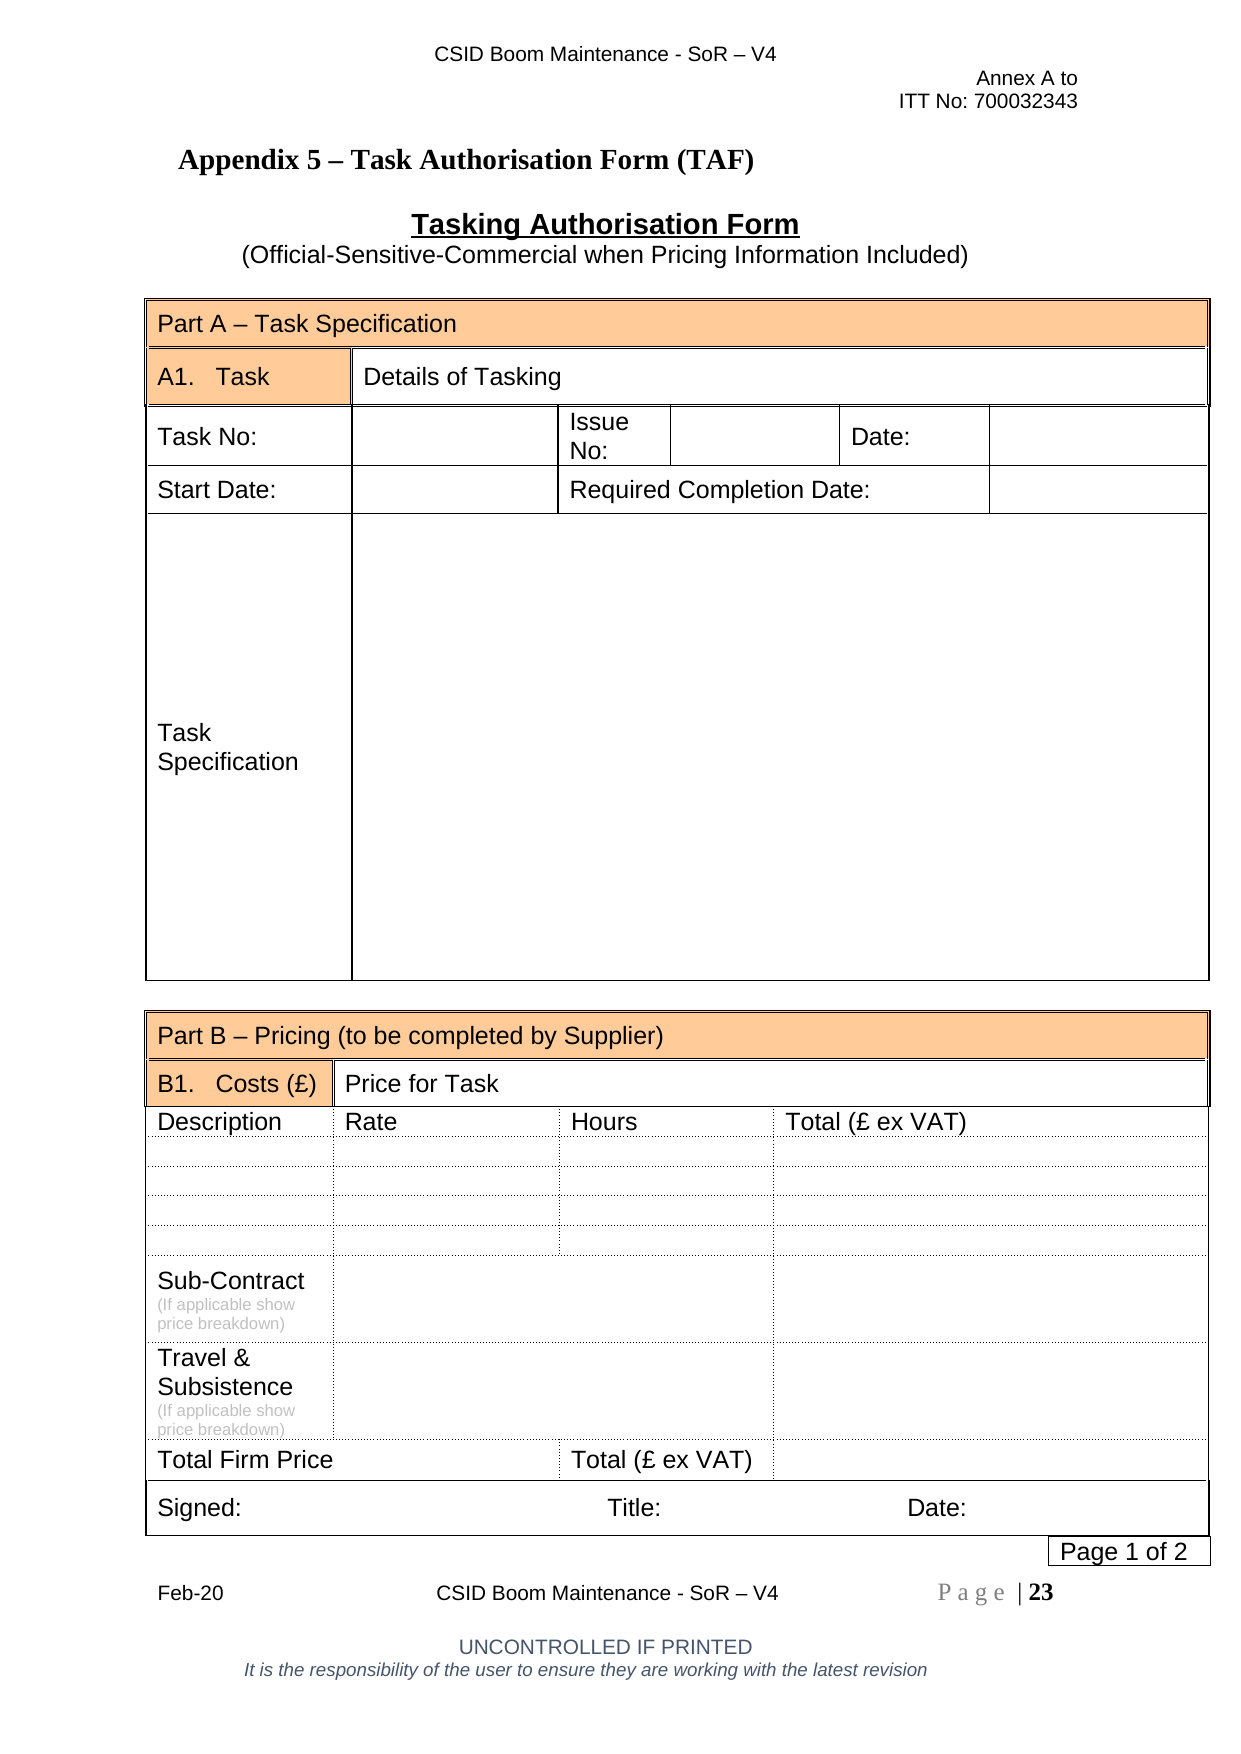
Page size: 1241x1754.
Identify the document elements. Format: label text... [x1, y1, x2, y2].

table_cell [333, 1225, 559, 1255]
table_cell [560, 1195, 774, 1225]
table_cell [990, 465, 1208, 513]
table_cell Rate [333, 1107, 559, 1136]
table_cell Total (£ ex VAT) [774, 1107, 1208, 1136]
table_cell Total Firm Price [146, 1439, 559, 1479]
table_header Part A – Task Specification [147, 301, 1207, 346]
table_cell B1. Costs (£) [146, 1058, 333, 1106]
table_cell [353, 466, 557, 513]
table_cell [333, 1255, 774, 1342]
table_cell Issue No: [559, 407, 670, 464]
table_cell [333, 1166, 559, 1195]
table_cell Price for Task [333, 1058, 1209, 1106]
table_cell [671, 407, 839, 464]
table_cell Hours [560, 1107, 774, 1136]
text (Official-Sensitive-Commercial when Pricing Information Included) [133, 240, 1078, 269]
table_cell Description [146, 1107, 333, 1136]
table_cell [333, 1136, 559, 1166]
table_cell A1. Task [147, 346, 350, 404]
table_cell [774, 1439, 1208, 1479]
subtitle Appendix 5 – Task Authorisation Form (TAF) [178, 142, 1078, 176]
table_cell [774, 1136, 1208, 1166]
table_cell Signed: Title: Date: [147, 1480, 1208, 1534]
table_cell [560, 1166, 774, 1195]
table_cell [146, 1195, 333, 1225]
table_cell Date: [840, 407, 989, 464]
table_cell [560, 1136, 774, 1166]
table_cell [333, 1195, 559, 1225]
table_header Part B – Pricing (to be completed by Supplier) [147, 1013, 1207, 1058]
table_cell [146, 1225, 333, 1255]
table_cell [560, 1225, 774, 1255]
text Tasking Authorisation Form [133, 207, 1078, 240]
table_cell [353, 407, 557, 464]
table_cell Start Date: [147, 465, 351, 513]
table_cell Task Specification [147, 513, 351, 980]
table_cell Travel & Subsistence (If applicable show price breakdown) [146, 1342, 333, 1439]
table_cell Required Completion Date: [559, 466, 989, 513]
table_cell Sub-Contract (If applicable show price breakdown) [146, 1255, 333, 1342]
table_cell [990, 404, 1208, 464]
table_cell Details of Tasking [353, 346, 1207, 404]
table_cell [146, 1136, 333, 1166]
table_header Page 1 of 2 [1049, 1537, 1210, 1565]
table_cell Total (£ ex VAT) [560, 1439, 774, 1479]
table_cell Task No: [147, 404, 351, 464]
table_cell [146, 1166, 333, 1195]
table_cell [774, 1166, 1208, 1195]
table_cell [774, 1225, 1208, 1255]
table_cell [774, 1255, 1208, 1342]
table_cell [333, 1342, 774, 1439]
table_cell [774, 1342, 1208, 1439]
table_cell [353, 513, 1208, 980]
table_cell [774, 1195, 1208, 1225]
